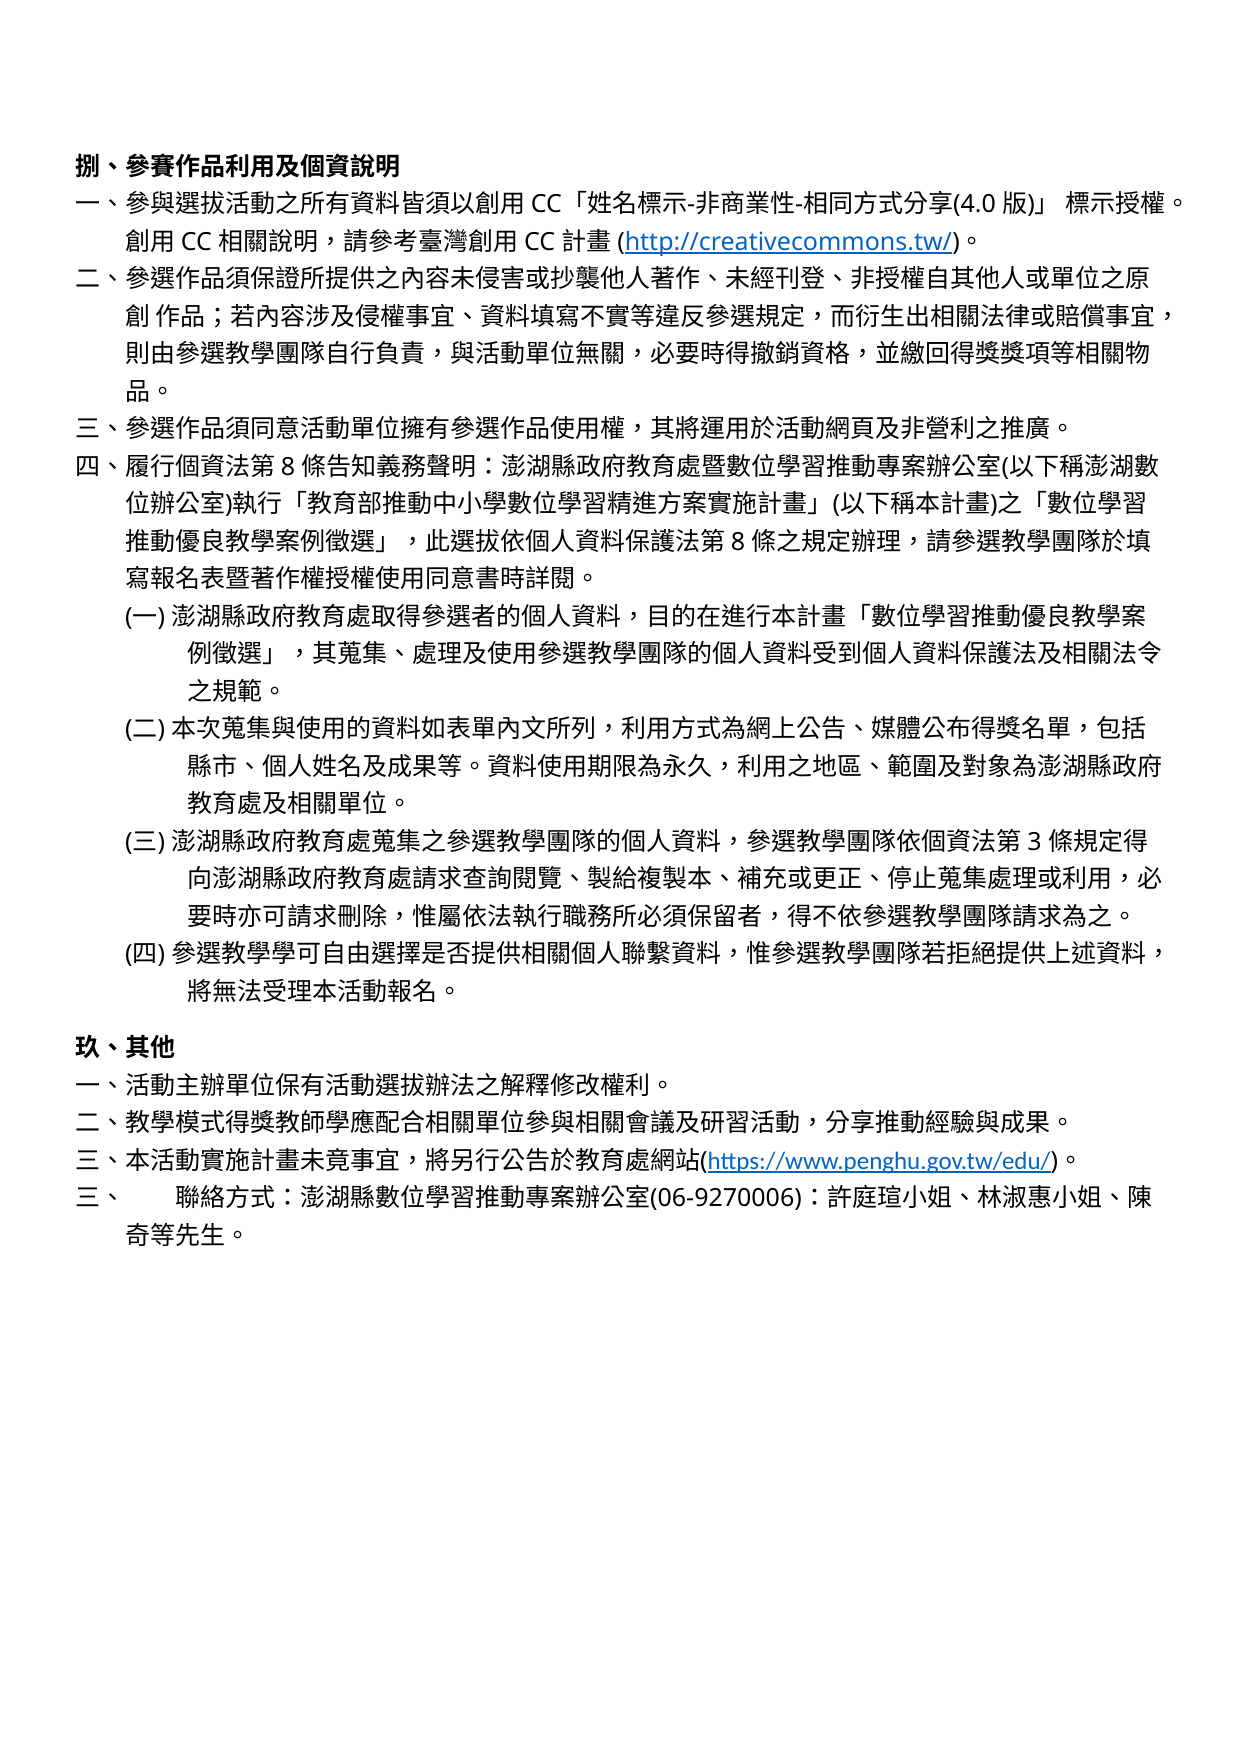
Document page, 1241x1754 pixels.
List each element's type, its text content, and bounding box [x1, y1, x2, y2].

text 二、教學模式得獎教師學應配合相關單位參與相關會議及研習活動，分享推動經驗與成果。 [75, 1102, 1165, 1139]
text (二) 本次蒐集與使用的資料如表單內文所列，利用方式為網上公告、媒體公布得獎名單，包括縣市、個人姓名及成果等。資料使用期限為永久，利用之地區、範圍及對象為澎湖縣政府教育處及相關單位。 [125, 708, 1165, 821]
text (一) 澎湖縣政府教育處取得參選者的個人資料，目的在進行本計畫「數位學習推動優良教學案例徵選」，其蒐集、處理及使用參選教學團隊的個人資料受到個人資料保護法及相關法令之規範。 [125, 596, 1165, 708]
list 參賽作品利用及個資說明 [75, 146, 1165, 183]
text (三) 澎湖縣政府教育處蒐集之參選教學團隊的個人資料，參選教學團隊依個資法第 3 條規定得向澎湖縣政府教育處請求查詢閱覽、製給複製本、補充或更正、停止蒐集處理或利用，必要時亦可請求刪除，惟屬依法執行職務所必須保留者，得不依參選教學團隊請求為之。 [125, 821, 1165, 933]
text 三、參選作品須同意活動單位擁有參選作品使用權，其將運用於活動網頁及非營利之推廣。 [75, 408, 1165, 446]
list 聯絡方式：澎湖縣數位學習推動專案辦公室(06-9270006)：許庭瑄小姐、林淑惠小姐、陳奇等先生。 [75, 1177, 1165, 1252]
text 二、參選作品須保證所提供之內容未侵害或抄襲他人著作、未經刊登、非授權自其他人或單位之原創 作品；若內容涉及侵權事宜、資料填寫不實等違反參選規定，而衍生出相關法律或賠償事宜，則由參選教學團隊自行負責，與活動單位無關，必要時得撤銷資格，並繳回得獎獎項等相關物品。 [75, 258, 1165, 408]
text 一、參與選拔活動之所有資料皆須以創用 CC「姓名標示-非商業性-相同方式分享(4.0 版)」 標示授權。創用 CC 相關說明，請參考臺灣創用 CC 計畫 (http://creativecommons.tw/)。 [75, 183, 1165, 258]
text (四) 參選教學學可自由選擇是否提供相關個人聯繫資料，惟參選教學團隊若拒絕提供上述資料，將無法受理本活動報名。 [125, 933, 1165, 1008]
list 其他 [75, 1027, 1165, 1064]
text 一、活動主辦單位保有活動選拔辦法之解釋修改權利。 [75, 1064, 1165, 1102]
text 三、本活動實施計畫未竟事宜，將另行公告於教育處網站(https://www.penghu.gov.tw/edu/)。 [75, 1139, 1165, 1177]
text 四、履行個資法第 8 條告知義務聲明：澎湖縣政府教育處暨數位學習推動專案辦公室(以下稱澎湖數位辦公室)執行「教育部推動中小學數位學習精進方案實施計畫」(以下稱本計畫)之「數位學習推動優良教學案例徵選」，此選拔依個人資料保護法第 8 條之規定辦理，請參選教學團隊於填寫報名表暨著作權授權使用同意書時詳閱。 [75, 446, 1165, 596]
